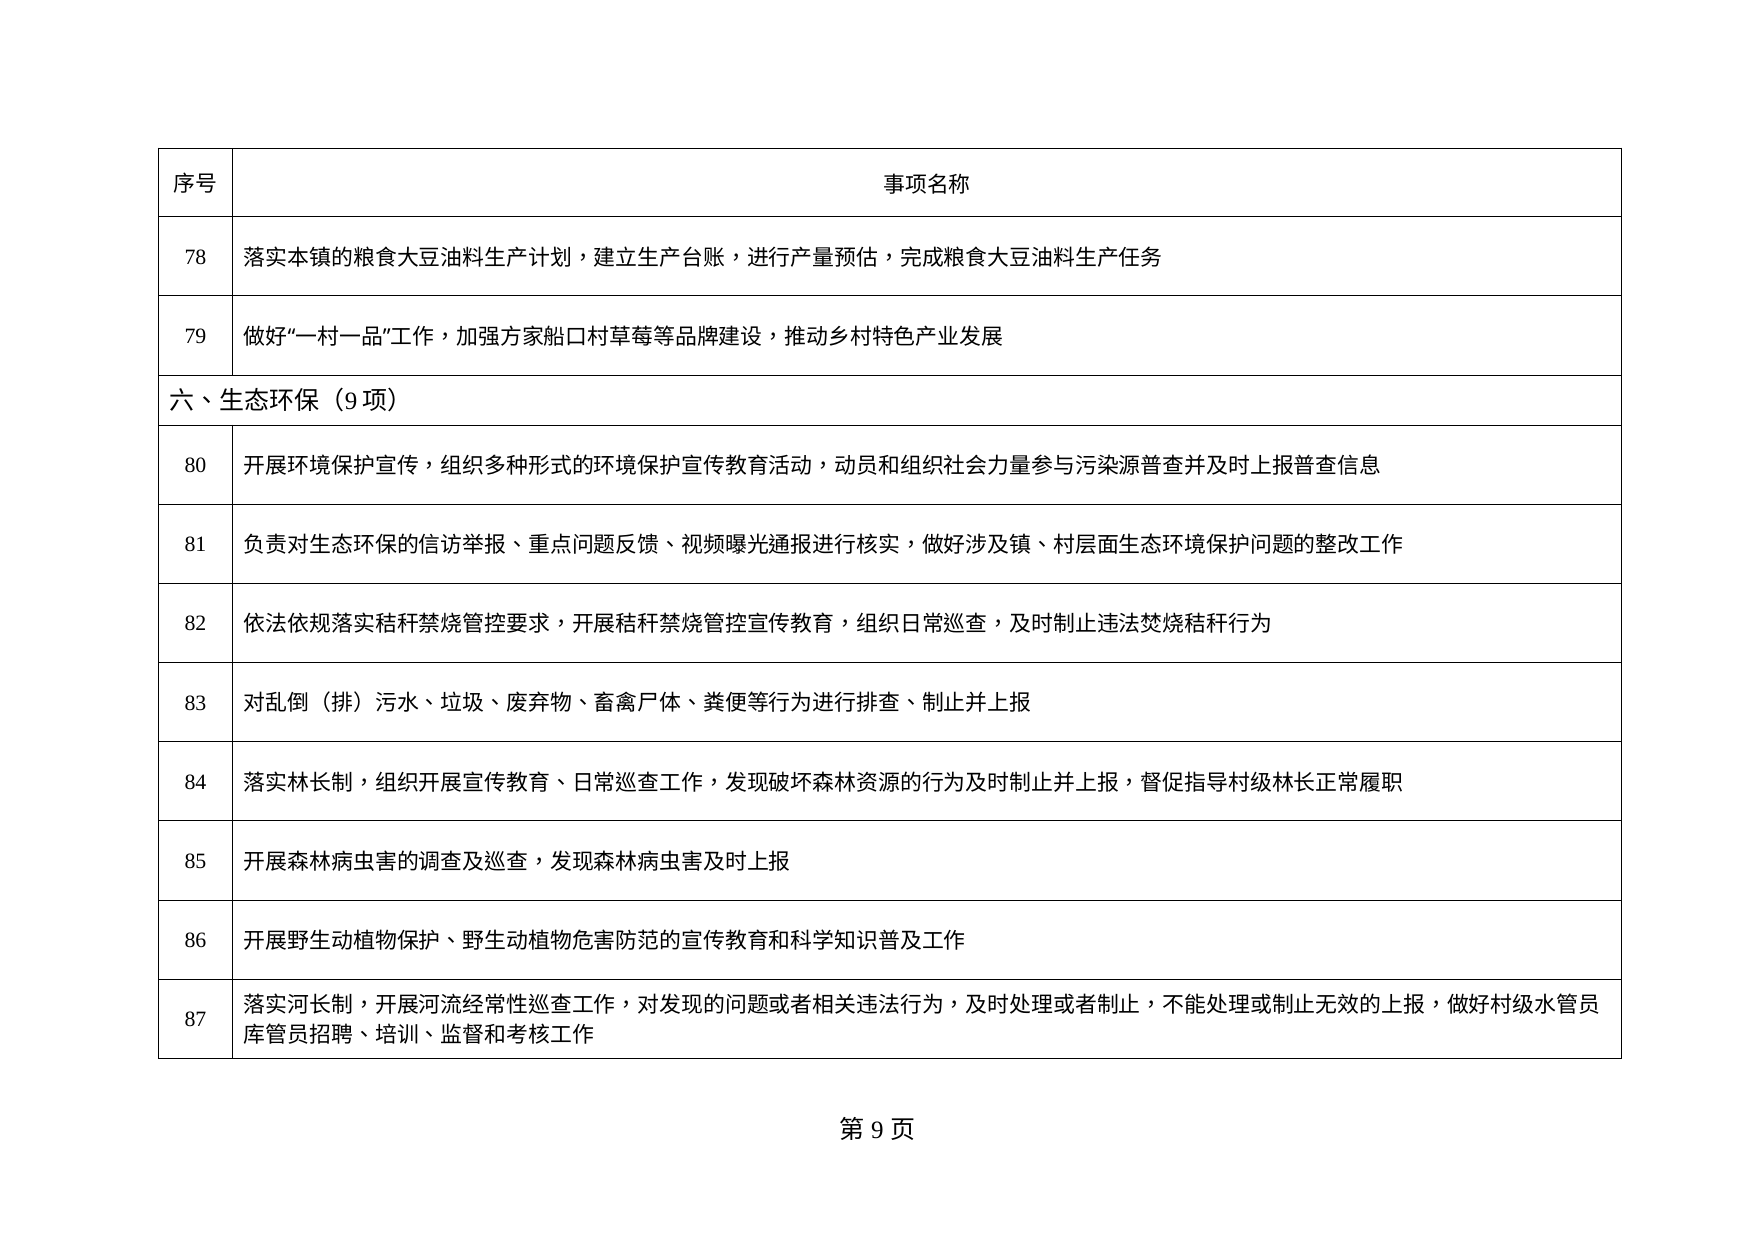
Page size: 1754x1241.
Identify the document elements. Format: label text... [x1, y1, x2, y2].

table_cell 负责对生态环保的信访举报、重点问题反馈、视频曝光通报进行核实，做好涉及镇、村层面生态环境保护问题的整改工作 [233, 505, 1621, 583]
table_cell 81 [159, 505, 232, 583]
table_cell 83 [159, 663, 232, 741]
table_cell 开展森林病虫害的调查及巡查，发现森林病虫害及时上报 [233, 821, 1621, 899]
table_cell 82 [159, 584, 232, 662]
table_header 事项名称 [233, 149, 1621, 216]
table_cell 87 [159, 980, 232, 1058]
table_cell 六、生态环保（9项） [159, 376, 1621, 424]
table_cell 86 [159, 901, 232, 979]
table_header 序号 [159, 149, 232, 216]
table_cell 80 [159, 426, 232, 504]
table_cell 对乱倒（排）污水、垃圾、废弃物、畜禽尸体、粪便等行为进行排查、制止并上报 [233, 663, 1621, 741]
table_cell 落实河长制，开展河流经常性巡查工作，对发现的问题或者相关违法行为，及时处理或者制止，不能处理或制止无效的上报，做好村级水管员库管员招聘、培训、监督和考核工作 [233, 980, 1621, 1058]
table_cell 依法依规落实秸秆禁烧管控要求，开展秸秆禁烧管控宣传教育，组织日常巡查，及时制止违法焚烧秸秆行为 [233, 584, 1621, 662]
table_cell 开展野生动植物保护、野生动植物危害防范的宣传教育和科学知识普及工作 [233, 901, 1621, 979]
table_cell 85 [159, 821, 232, 899]
table_cell 78 [159, 217, 232, 295]
table_cell 开展环境保护宣传，组织多种形式的环境保护宣传教育活动，动员和组织社会力量参与污染源普查并及时上报普查信息 [233, 426, 1621, 504]
table_cell 84 [159, 742, 232, 820]
table_cell 做好“一村一品”工作，加强方家船口村草莓等品牌建设，推动乡村特色产业发展 [233, 296, 1621, 374]
table_cell 落实林长制，组织开展宣传教育、日常巡查工作，发现破坏森林资源的行为及时制止并上报，督促指导村级林长正常履职 [233, 742, 1621, 820]
table_cell 79 [159, 296, 232, 374]
table_cell 落实本镇的粮食大豆油料生产计划，建立生产台账，进行产量预估，完成粮食大豆油料生产任务 [233, 217, 1621, 295]
